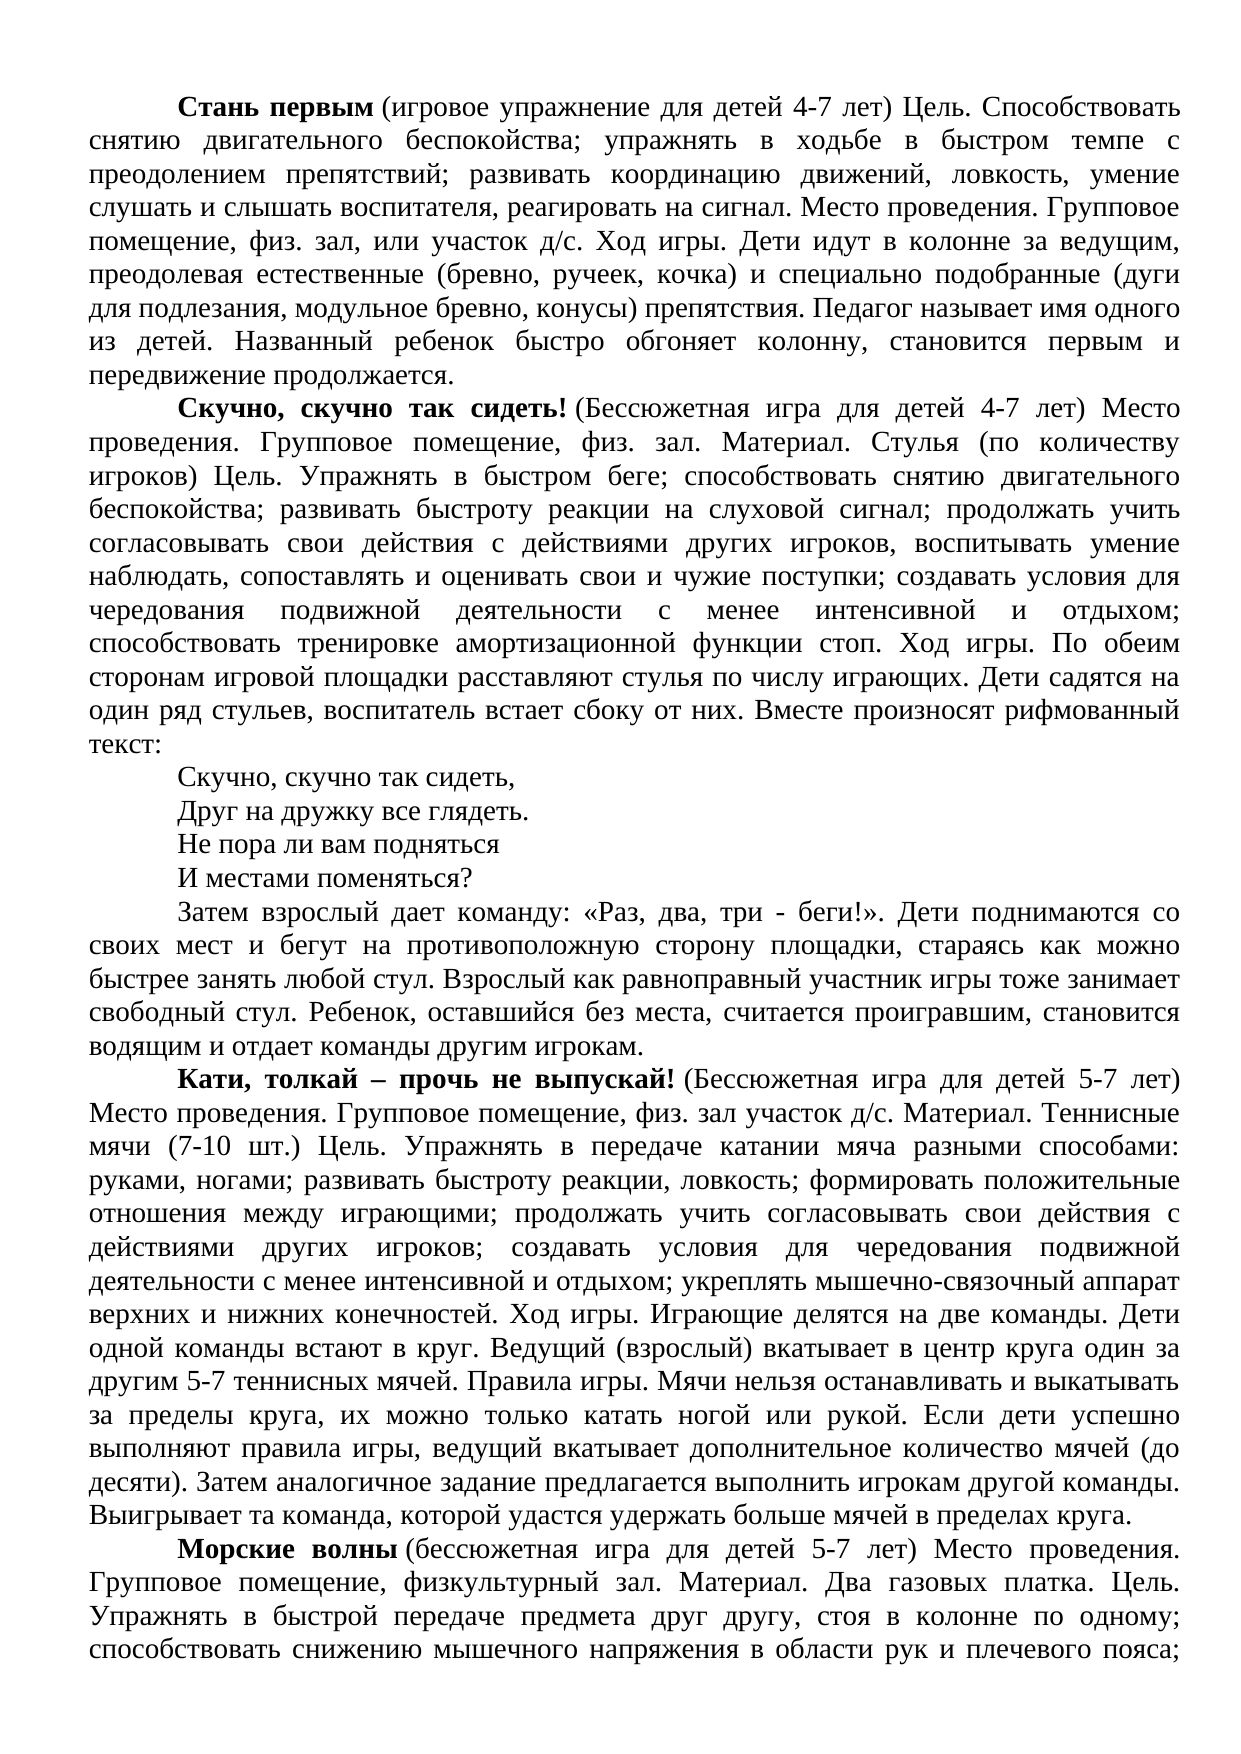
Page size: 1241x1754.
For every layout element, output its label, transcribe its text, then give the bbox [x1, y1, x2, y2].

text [88, 1531, 1181, 1665]
text Кати, толкай – прочь не выпускай! (Бессюжетная игра для детей 5-7 лет) Место проведения. Групповое помещение, физ. зал участок д/с. Материал. Теннисные мячи (7-10 шт.) Цель. Упражнять в передаче катании мяча разными способами: руками, ногами; развивать быстроту реакции, ловкость; формировать положительные отношения между играющими; продолжать учить согласовывать свои действия с действиями других игроков; создавать условия для чередования подвижной деятельности с менее интенсивной и отдыхом; укреплять мышечно-связочный аппарат верхних и нижних конечностей. Ход игры. Играющие делятся на две команды. Дети одной команды встают в круг. Ведущий (взрослый) вкатывает в центр круга один за другим 5-7 теннисных мячей. Правила игры. Мячи нельзя останавливать и выкатывать за пределы круга, их можно только катать ногой или рукой. Если дети успешно выполняют правила игры, ведущий вкатывает дополнительное количество мячей (до десяти). Затем аналогичное задание предлагается выполнить игрокам другой команды. Выигрывает та команда, которой удастся удержать больше мячей в пределах круга. [88, 1061, 1181, 1531]
text Стань первым (игровое упражнение для детей 4-7 лет) Цель. Способствовать снятию двигательного беспокойства; упражнять в ходьбе в быстром темпе с преодолением препятствий; развивать координацию движений, ловкость, умение слушать и слышать воспитателя, реагировать на сигнал. Место проведения. Групповое помещение, физ. зал, или участок д/с. Ход игры. Дети идут в колонне за ведущим, преодолевая естественные (бревно, ручеек, кочка) и специально подобранные (дуги для подлезания, модульное бревно, конусы) препятствия. Педагог называет имя одного из детей. Названный ребенок быстро обгоняет колонну, становится первым и передвижение продолжается. [88, 89, 1181, 391]
text И местами поменяться? [88, 860, 1181, 894]
text Скучно, скучно так сидеть, [88, 759, 1181, 793]
text Друг на дружку все глядеть. [88, 793, 1181, 827]
text Не пора ли вам подняться [88, 827, 1181, 860]
text Затем взрослый дает команду: «Раз, два, три - беги!». Дети поднимаются со своих мест и бегут на противоположную сторону площадки, стараясь как можно быстрее занять любой стул. Взрослый как равноправный участник игры тоже занимает свободный стул. Ребенок, оставшийся без места, считается проигравшим, становится водящим и отдает команды другим игрокам. [88, 894, 1181, 1061]
text Скучно, скучно так сидеть! (Бессюжетная игра для детей 4-7 лет) Место проведения. Групповое помещение, физ. зал. Материал. Стулья (по количеству игроков) Цель. Упражнять в быстром беге; способствовать снятию двигательного беспокойства; развивать быстроту реакции на слуховой сигнал; продолжать учить согласовывать свои действия с действиями других игроков, воспитывать умение наблюдать, сопоставлять и оценивать свои и чужие поступки; создавать условия для чередования подвижной деятельности с менее интенсивной и отдыхом; способствовать тренировке амортизационной функции стоп. Ход игры. По обеим сторонам игровой площадки расставляют стулья по числу играющих. Дети садятся на один ряд стульев, воспитатель встает сбоку от них. Вместе произносят рифмованный текст: [88, 391, 1181, 759]
